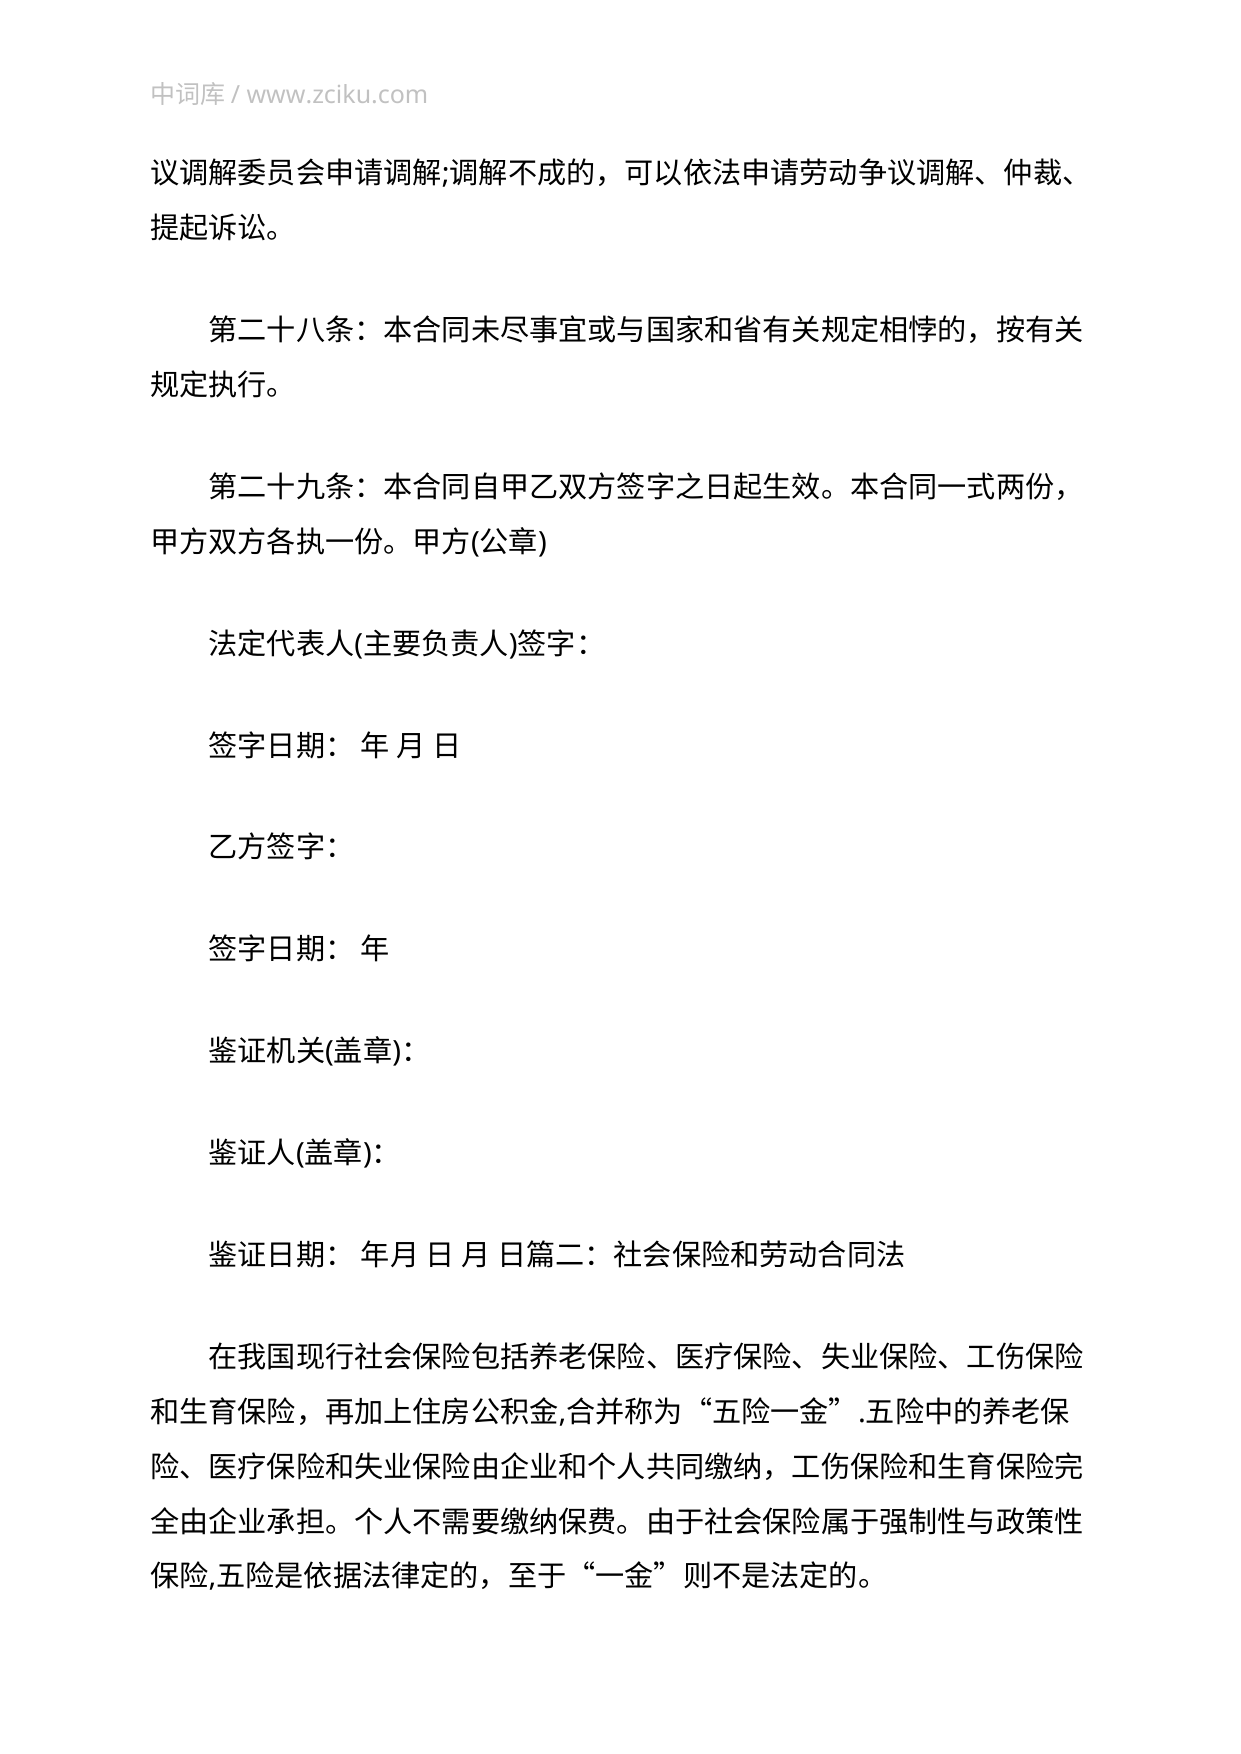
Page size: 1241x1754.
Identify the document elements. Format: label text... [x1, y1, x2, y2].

text 乙方签字： [150, 824, 1090, 866]
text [150, 150, 1090, 247]
text 签字日期： 年 月 日 [150, 722, 1090, 764]
text 第二十九条：本合同自甲乙双方签字之日起生效。本合同一式两份，甲方双方各执一份。甲方(公章) [150, 463, 1090, 561]
text 鉴证日期： 年月 日 月 日篇二：社会保险和劳动合同法 [150, 1232, 1090, 1274]
text 签字日期： 年 [150, 926, 1090, 968]
text 第二十八条：本合同未尽事宜或与国家和省有关规定相悖的，按有关规定执行。 [150, 307, 1090, 404]
text 鉴证人(盖章)： [150, 1129, 1090, 1172]
text 在我国现行社会保险包括养老保险、医疗保险、失业保险、工伤保险和生育保险，再加上住房公积金,合并称为“五险一金”.五险中的养老保险、医疗保险和失业保险由企业和个人共同缴纳，工伤保险和生育保险完全由企业承担。个人不需要缴纳保费。由于社会保险属于强制性与政策性保险,五险是依据法律定的，至于“一金”则不是法定的。 [150, 1333, 1090, 1595]
text 鉴证机关(盖章)： [150, 1028, 1090, 1070]
text 法定代表人(主要负责人)签字： [150, 620, 1090, 663]
